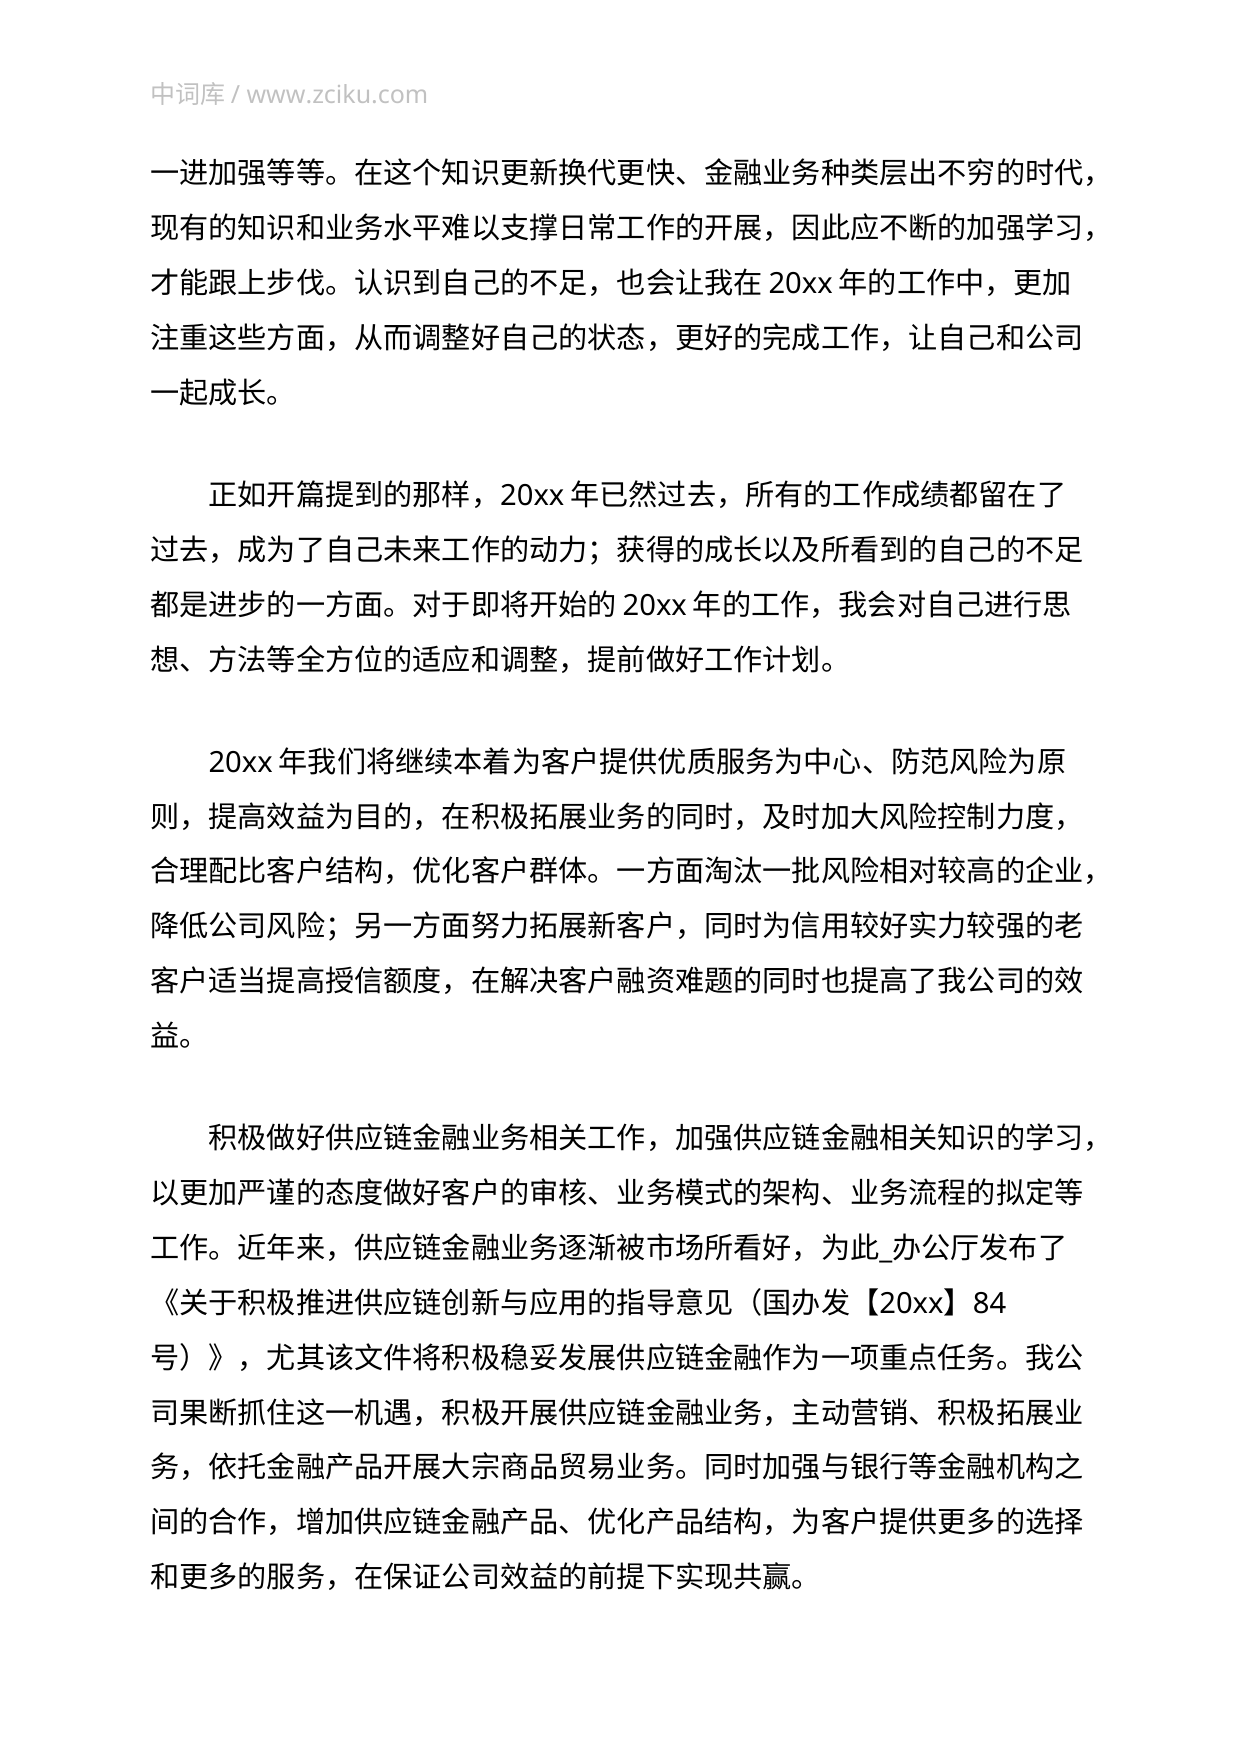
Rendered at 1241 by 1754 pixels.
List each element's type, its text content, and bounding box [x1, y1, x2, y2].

text 20xx年我们将继续本着为客户提供优质服务为中心、防范风险为原则，提高效益为目的，在积极拓展业务的同时，及时加大风险控制力度，合理配比客户结构，优化客户群体。一方面淘汰一批风险相对较高的企业，降低公司风险；另一方面努力拓展新客户，同时为信用较好实力较强的老客户适当提高授信额度，在解决客户融资难题的同时也提高了我公司的效益。 [150, 738, 1090, 1055]
text 正如开篇提到的那样，20xx年已然过去，所有的工作成绩都留在了过去，成为了自己未来工作的动力；获得的成长以及所看到的自己的不足都是进步的一方面。对于即将开始的20xx年的工作，我会对自己进行思想、方法等全方位的适应和调整，提前做好工作计划。 [150, 471, 1090, 679]
text 积极做好供应链金融业务相关工作，加强供应链金融相关知识的学习，以更加严谨的态度做好客户的审核、业务模式的架构、业务流程的拟定等工作。近年来，供应链金融业务逐渐被市场所看好，为此_办公厅发布了《关于积极推进供应链创新与应用的指导意见（国办发【20xx】84号）》，尤其该文件将积极稳妥发展供应链金融作为一项重点任务。我公司果断抓住这一机遇，积极开展供应链金融业务，主动营销、积极拓展业务，依托金融产品开展大宗商品贸易业务。同时加强与银行等金融机构之间的合作，增加供应链金融产品、优化产品结构，为客户提供更多的选择和更多的服务，在保证公司效益的前提下实现共赢。 [150, 1114, 1090, 1596]
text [150, 150, 1090, 412]
